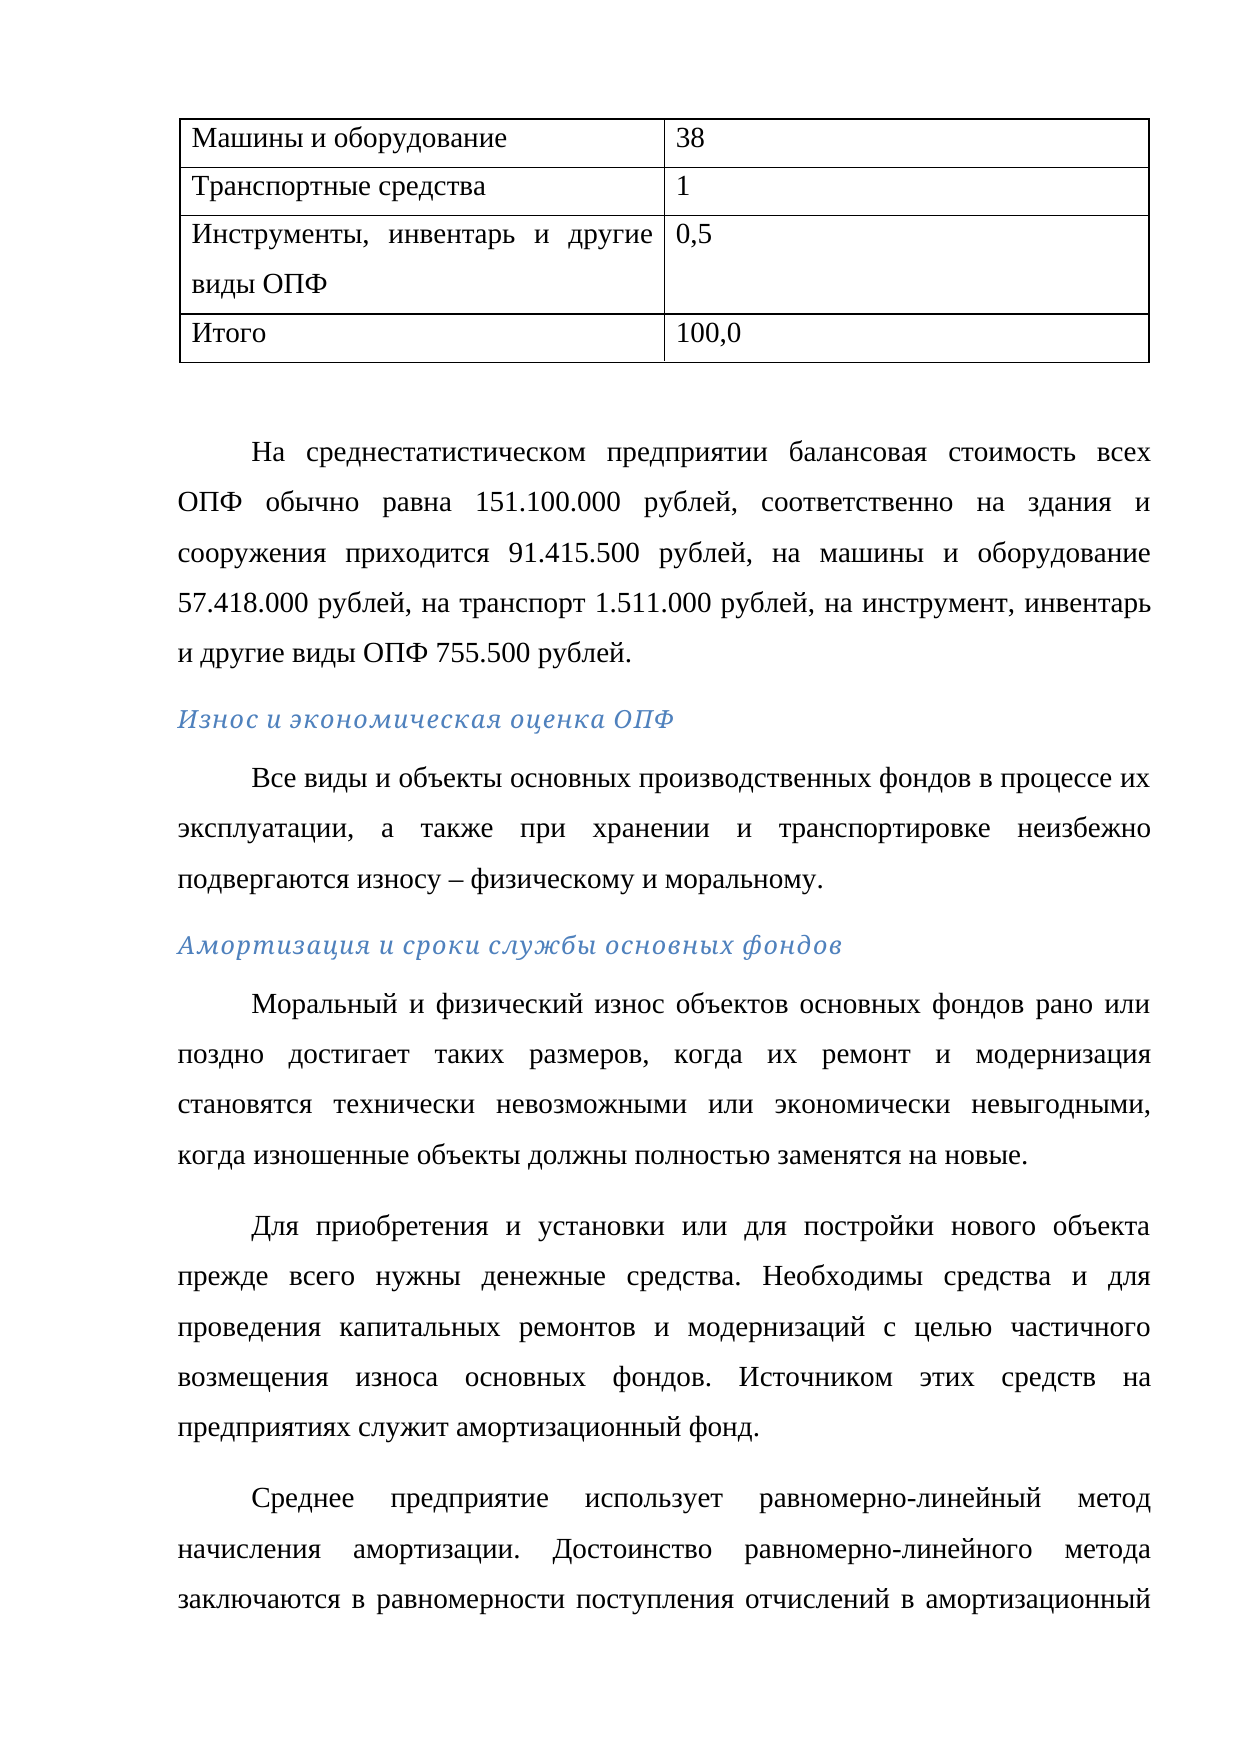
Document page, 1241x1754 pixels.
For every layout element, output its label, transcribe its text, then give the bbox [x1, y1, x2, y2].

table_cell 38 [665, 120, 1148, 166]
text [177, 1480, 1152, 1614]
table_cell 100,0 [665, 315, 1148, 361]
table_cell Машины и оборудование [181, 120, 664, 166]
subtitle Амортизация и сроки службы основных фондов [177, 932, 1152, 961]
text На среднестатистическом предприятии балансовая стоимость всех ОПФ обычно равна 151.100.000 рублей, соответственно на здания и сооружения приходится 91.415.500 рублей, на машины и оборудование 57.418.000 рублей, на транспорт 1.511.000 рублей, на инструмент, инвентарь и другие виды ОПФ 755.500 рублей. [177, 434, 1152, 669]
table_cell 1 [665, 168, 1148, 214]
table_cell Транспортные средства [181, 168, 664, 214]
subtitle Износ и экономическая оценка ОПФ [177, 706, 1152, 735]
table_cell 0,5 [665, 216, 1148, 313]
text Все виды и объекты основных производственных фондов в процессе их эксплуатации, а также при хранении и транспортировке неизбежно подвергаются износу – физическому и моральному. [177, 760, 1152, 894]
table_cell Итого [181, 315, 664, 361]
text Моральный и физический износ объектов основных фондов рано или поздно достигает таких размеров, когда их ремонт и модернизация становятся технически невозможными или экономически невыгодными, когда изношенные объекты должны полностью заменятся на новые. [177, 986, 1152, 1170]
text Для приобретения и установки или для постройки нового объекта прежде всего нужны денежные средства. Необходимы средства и для проведения капитальных ремонтов и модернизаций с целью частичного возмещения износа основных фондов. Источником этих средств на предприятиях служит амортизационный фонд. [177, 1208, 1152, 1443]
table_cell Инструменты, инвентарь и другие виды ОПФ [181, 216, 664, 313]
